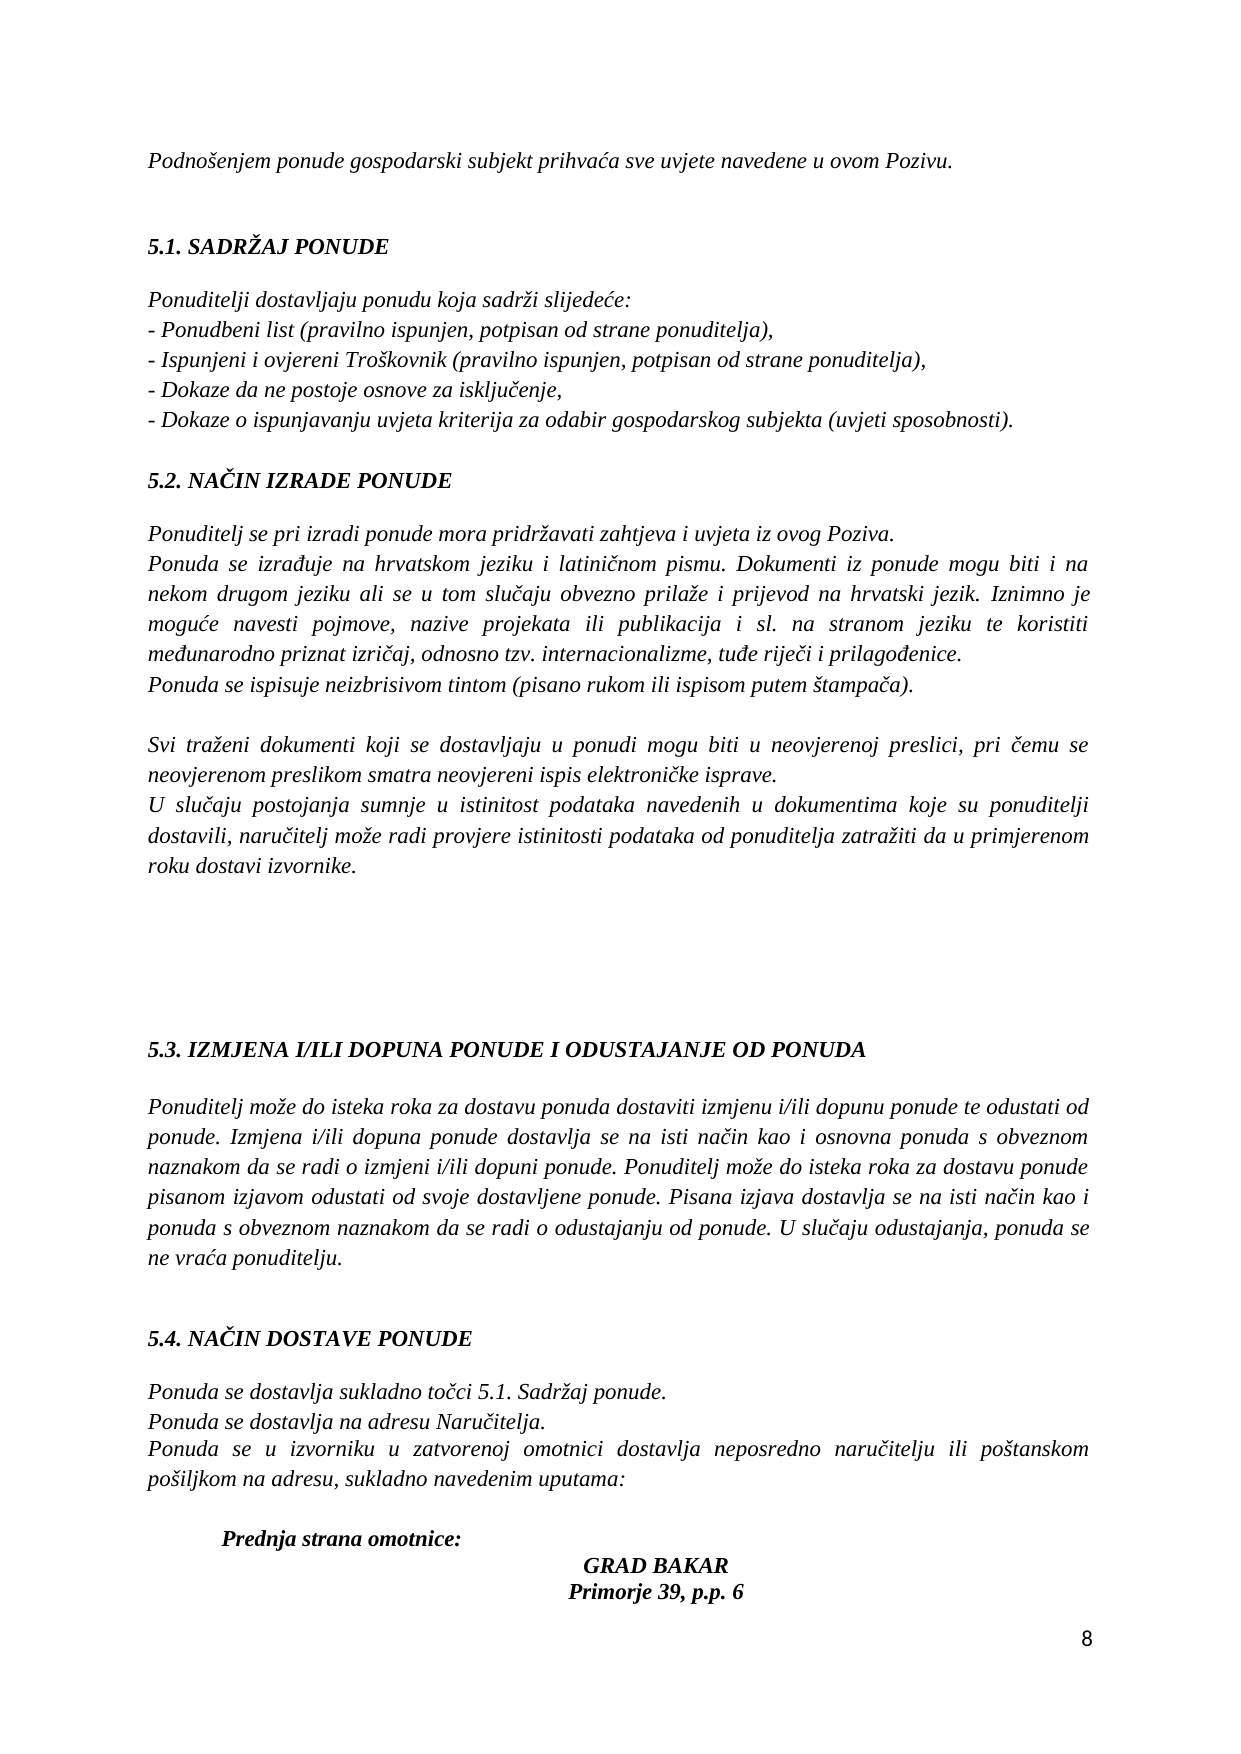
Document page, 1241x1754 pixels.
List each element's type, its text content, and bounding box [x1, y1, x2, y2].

text - Dokaze da ne postoje osnove za isključenje, [148, 376, 1093, 403]
text Svi traženi dokumenti koji se dostavljaju u ponudi mogu biti u neovjerenoj preslici, pri čemu se neovjerenom preslikom smatra neovjereni ispis elektroničke isprave. [148, 731, 1093, 788]
text Prednja strana omotnice: [148, 1525, 1093, 1552]
text Primorje 39, p.p. 6 [148, 1578, 1093, 1604]
text - Dokaze o ispunjavanju uvjeta kriterija za odabir gospodarskog subjekta (uvjeti sposobnosti). [148, 407, 1093, 433]
text 5.3. IZMJENA I/ILI DOPUNA PONUDE I ODUSTAJANJE OD PONUDA [148, 1036, 1093, 1063]
text - Ponudbeni list (pravilno ispunjen, potpisan od strane ponuditelja), [148, 316, 1093, 342]
text U slučaju postojanja sumnje u istinitost podataka navedenih u dokumentima koje su ponuditelji dostavili, naručitelj može radi provjere istinitosti podataka od ponuditelja zatražiti da u primjerenom roku dostavi izvornike. [148, 792, 1093, 878]
text Ponuda se dostavlja na adresu Naručitelja. [148, 1408, 1093, 1435]
text Ponuda se ispisuje neizbrisivom tintom (pisano rukom ili ispisom putem štampača). [148, 671, 1093, 697]
text Ponuda se u izvorniku u zatvorenoj omotnici dostavlja neposredno naručitelju ili poštanskom pošiljkom na adresu, sukladno navedenim uputama: [148, 1435, 1093, 1491]
text 5.1. SADRŽAJ PONUDE [148, 233, 1093, 259]
text GRAD BAKAR [148, 1552, 1093, 1578]
text Ponuditelji dostavljaju ponudu koja sadrži slijedeće: [148, 286, 1093, 312]
text - Ispunjeni i ovjereni Troškovnik (pravilno ispunjen, potpisan od strane ponuditelja), [148, 346, 1093, 372]
text Podnošenjem ponude gospodarski subjekt prihvaća sve uvjete navedene u ovom Pozivu. [148, 148, 1093, 174]
text 5.2. NAČIN IZRADE PONUDE [148, 467, 1093, 493]
text Ponuda se izrađuje na hrvatskom jeziku i latiničnom pismu. Dokumenti iz ponude mogu biti i na nekom drugom jeziku ali se u tom slučaju obvezno prilaže i prijevod na hrvatski jezik. Iznimno je moguće navesti pojmove, nazive projekata ili publikacija i sl. na stranom jeziku te koristiti međunarodno priznat izričaj, odnosno tzv. internacionalizme, tuđe riječi i prilagođenice. [148, 550, 1093, 667]
text 5.4. NAČIN DOSTAVE PONUDE [148, 1325, 1093, 1352]
text Ponuditelj može do isteka roka za dostavu ponuda dostaviti izmjenu i/ili dopunu ponude te odustati od ponude. Izmjena i/ili dopuna ponude dostavlja se na isti način kao i osnovna ponuda s obveznom naznakom da se radi o izmjeni i/ili dopuni ponude. Ponuditelj može do isteka roka za dostavu ponude pisanom izjavom odustati od svoje dostavljene ponude. Pisana izjava dostavlja se na isti način kao i ponuda s obveznom naznakom da se radi o odustajanju od ponude. U slučaju odustajanja, ponuda se ne vraća ponuditelju. [148, 1093, 1093, 1270]
text Ponuda se dostavlja sukladno točci 5.1. Sadržaj ponude. [148, 1378, 1093, 1404]
text Ponuditelj se pri izradi ponude mora pridržavati zahtjeva i uvjeta iz ovog Poziva. [148, 520, 1093, 546]
